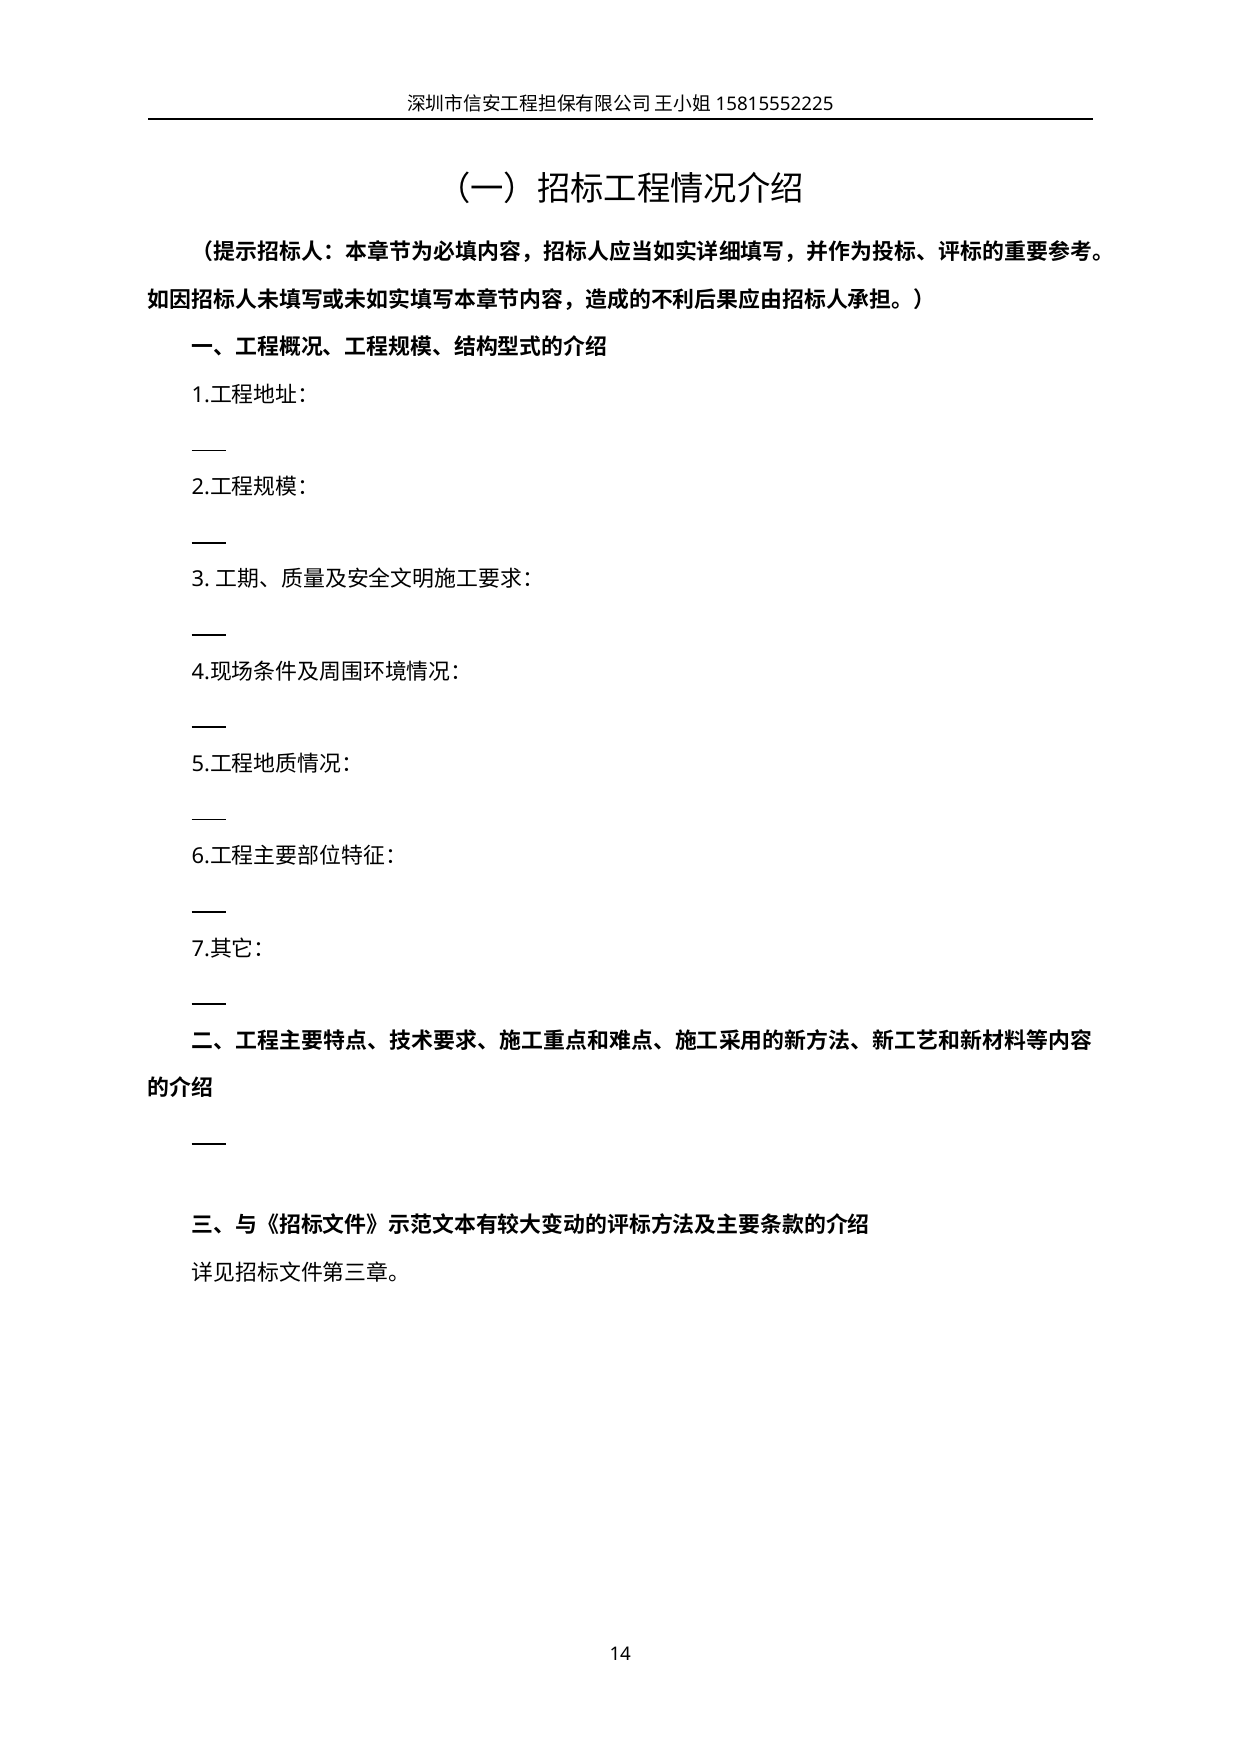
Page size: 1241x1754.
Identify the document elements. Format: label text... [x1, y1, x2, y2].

text 3. 工期、质量及安全文明施工要求： [148, 561, 1093, 593]
text 4.现场条件及周围环境情况： [148, 654, 1093, 685]
text 7.其它： [148, 931, 1093, 962]
text 三、与《招标文件》示范文本有较大变动的评标方法及主要条款的介绍 [148, 1207, 1093, 1239]
text 6.工程主要部位特征： [148, 838, 1093, 870]
text 二、工程主要特点、技术要求、施工重点和难点、施工采用的新方法、新工艺和新材料等内容的介绍 [148, 1023, 1093, 1102]
text （提示招标人：本章节为必填内容，招标人应当如实详细填写，并作为投标、评标的重要参考。如因招标人未填写或未如实填写本章节内容，造成的不利后果应由招标人承担。） [148, 234, 1093, 313]
text 详见招标文件第三章。 [148, 1255, 1093, 1286]
text 5.工程地质情况： [148, 746, 1093, 778]
text 一、工程概况、工程规模、结构型式的介绍 [148, 329, 1093, 361]
text （一）招标工程情况介绍 [148, 162, 1093, 210]
text 1.工程地址： [148, 377, 1093, 408]
text 2.工程规模： [148, 469, 1093, 501]
